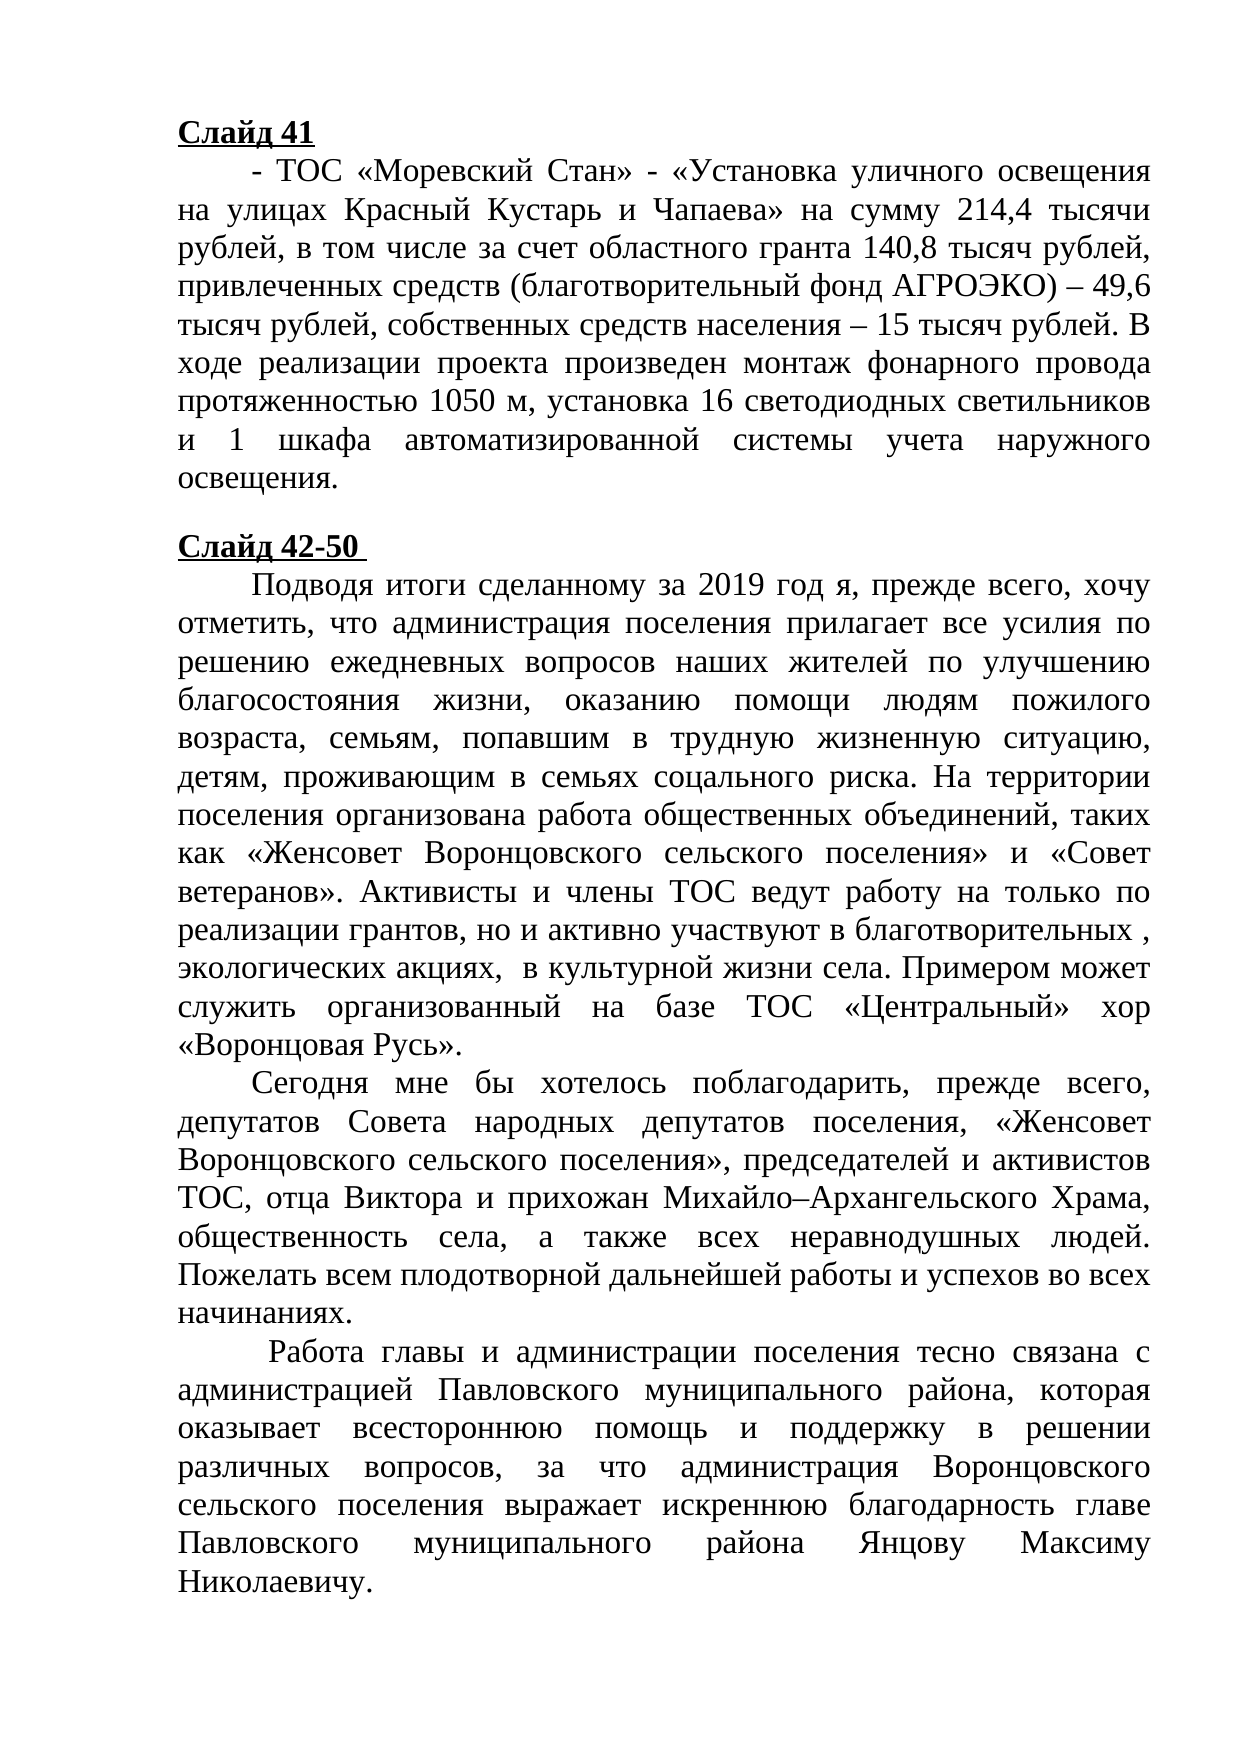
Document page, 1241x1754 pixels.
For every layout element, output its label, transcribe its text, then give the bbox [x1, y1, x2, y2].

text Слайд 42-50 [177, 526, 1152, 564]
text Слайд 41 [177, 112, 1152, 151]
text - ТОС «Моревский Стан» - «Установка уличного освещения на улицах Красный Кустарь и Чапаева» на сумму 214,4 тысячи рублей, в том числе за счет областного гранта 140,8 тысяч рублей, привлеченных средств (благотворительный фонд АГРОЭКО) – 49,6 тысяч рублей, собственных средств населения – 15 тысяч рублей. В ходе реализации проекта произведен монтаж фонарного провода протяженностью 1050 м, установка 16 светодиодных светильников и 1 шкафа автоматизированной системы учета наружного освещения. [177, 151, 1152, 496]
text Работа главы и администрации поселения тесно связана с администрацией Павловского муниципального района, которая оказывает всестороннюю помощь и поддержку в решении различных вопросов, за что администрация Воронцовского сельского поселения выражает искреннюю благодарность главе Павловского муниципального района Янцову Максиму Николаевичу. [177, 1331, 1152, 1599]
text Подводя итоги сделанному за 2019 год я, прежде всего, хочу отметить, что администрация поселения прилагает все усилия по решению ежедневных вопросов наших жителей по улучшению благосостояния жизни, оказанию помощи людям пожилого возраста, семьям, попавшим в трудную жизненную ситуацию, детям, проживающим в семьях соцального риска. На территории поселения организована работа общественных объединений, таких как «Женсовет Воронцовского сельского поселения» и «Совет ветеранов». Активисты и члены ТОС ведут работу на только по реализации грантов, но и активно участвуют в благотворительных , экологических акциях, в культурной жизни села. Примером может служить организованный на базе ТОС «Центральный» хор «Воронцовая Русь». [177, 564, 1152, 1063]
text Сегодня мне бы хотелось поблагодарить, прежде всего, депутатов Совета народных депутатов поселения, «Женсовет Воронцовского сельского поселения», председателей и активистов ТОС, отца Виктора и прихожан Михайло–Архангельского Храма, общественность села, а также всех неравнодушных людей. Пожелать всем плодотворной дальнейшей работы и успехов во всех начинаниях. [177, 1063, 1152, 1331]
